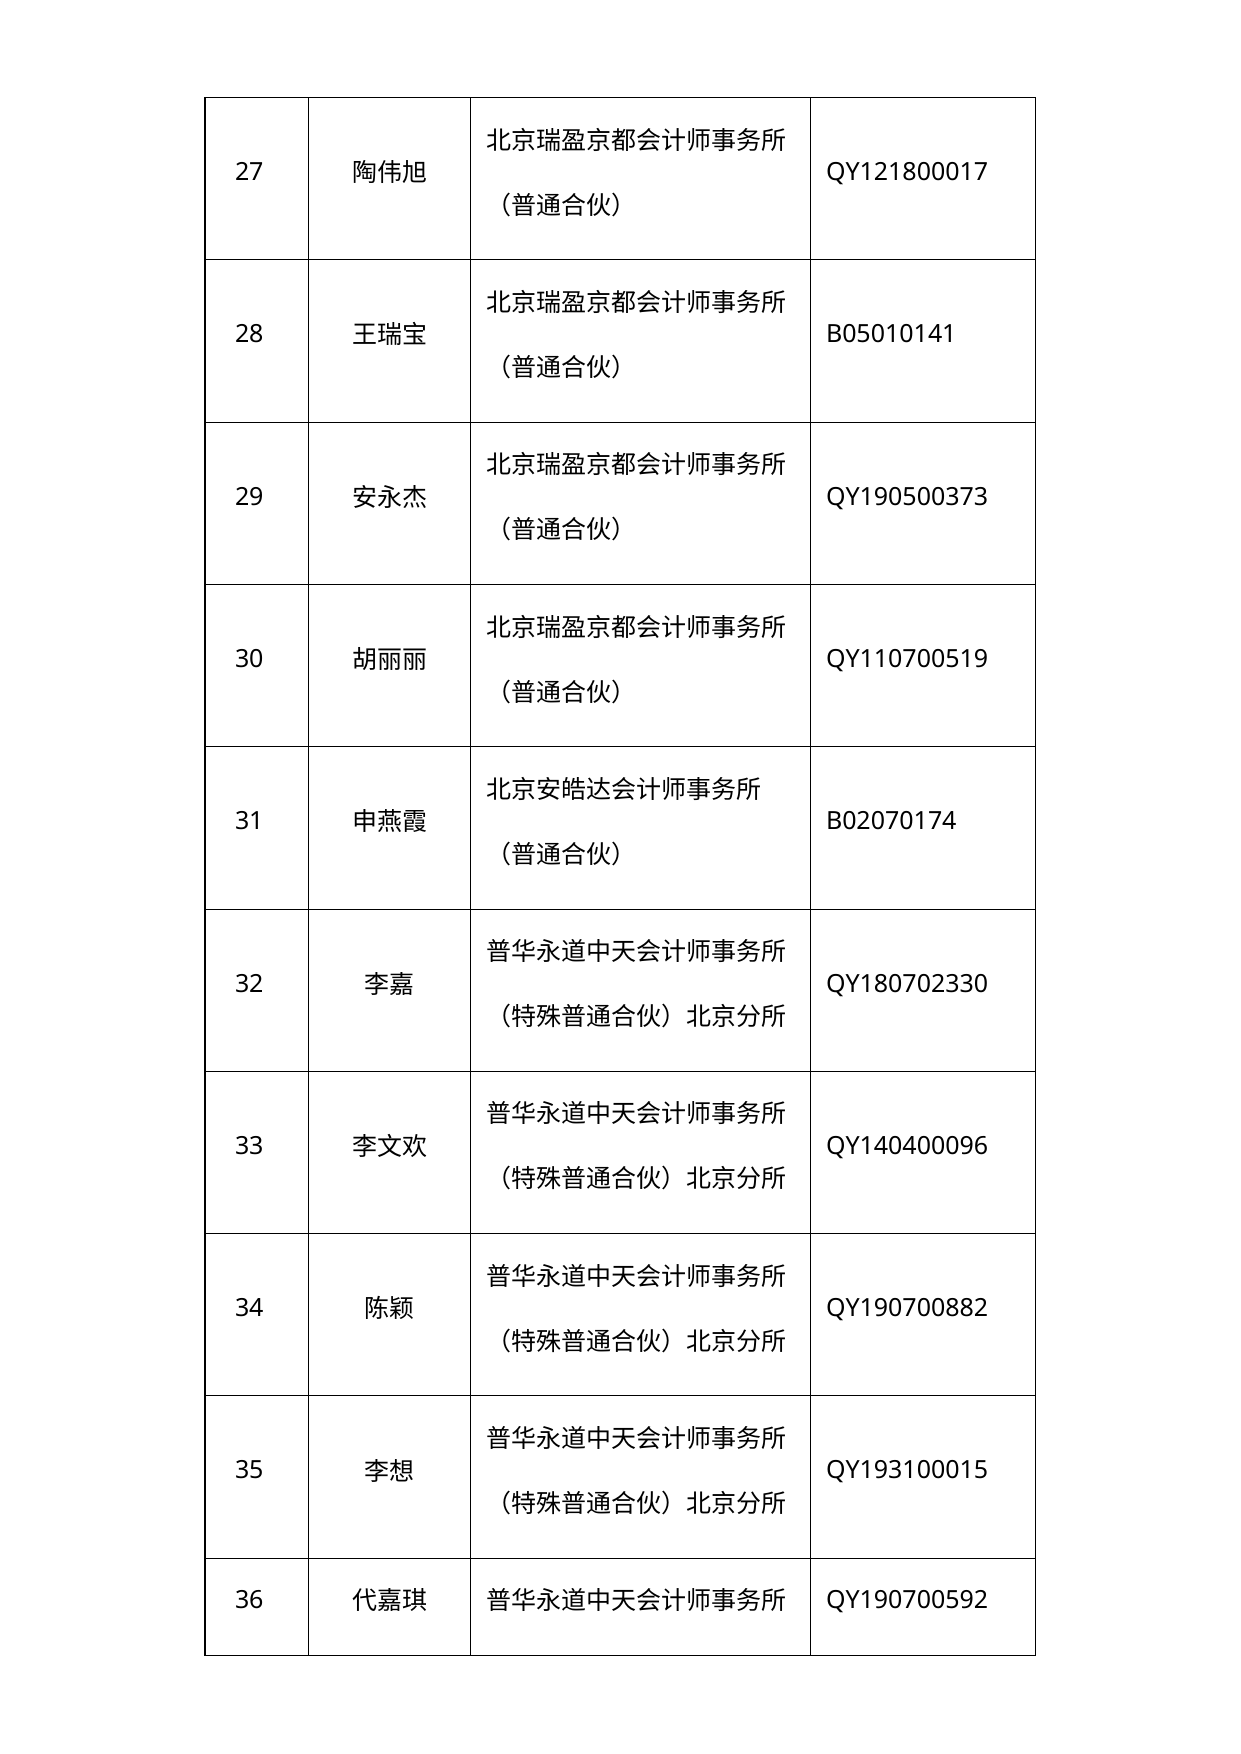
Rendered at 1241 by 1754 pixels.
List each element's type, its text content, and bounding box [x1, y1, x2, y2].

table_cell 陶伟旭 [309, 98, 470, 259]
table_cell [471, 1559, 810, 1655]
table_cell QY190700882 [811, 1234, 1035, 1395]
table_cell 代嘉琪 [309, 1559, 470, 1655]
table_cell [206, 98, 308, 259]
table_cell [206, 1559, 308, 1655]
table_cell QY190700592 [811, 1559, 1035, 1655]
table_cell 李想 [309, 1396, 470, 1558]
table_cell 陈颖 [309, 1234, 470, 1395]
table_cell 北京瑞盈京都会计师事务所（普通合伙） [471, 585, 810, 746]
table_cell QY110700519 [811, 585, 1035, 746]
table_cell 北京瑞盈京都会计师事务所（普通合伙） [471, 260, 810, 422]
table_cell 北京瑞盈京都会计师事务所（普通合伙） [471, 98, 810, 259]
table_cell QY193100015 [811, 1396, 1035, 1558]
table_cell 胡丽丽 [309, 585, 470, 746]
table_cell 普华永道中天会计师事务所（特殊普通合伙）北京分所 [471, 1234, 810, 1395]
table_cell [206, 910, 308, 1071]
table_cell QY180702330 [811, 910, 1035, 1071]
table_cell QY140400096 [811, 1072, 1035, 1233]
table_cell 安永杰 [309, 423, 470, 584]
table_cell [206, 585, 308, 746]
table_cell [206, 260, 308, 422]
table_cell [206, 1234, 308, 1395]
table_cell B05010141 [811, 260, 1035, 422]
table_cell 普华永道中天会计师事务所（特殊普通合伙）北京分所 [471, 1396, 810, 1558]
table_cell 王瑞宝 [309, 260, 470, 422]
table_cell [206, 1072, 308, 1233]
table_cell 李文欢 [309, 1072, 470, 1233]
table_cell 普华永道中天会计师事务所（特殊普通合伙）北京分所 [471, 910, 810, 1071]
table_cell QY190500373 [811, 423, 1035, 584]
table_cell 普华永道中天会计师事务所（特殊普通合伙）北京分所 [471, 1072, 810, 1233]
table_cell 李嘉 [309, 910, 470, 1071]
table_cell B02070174 [811, 747, 1035, 908]
table_cell [206, 1396, 308, 1558]
table_cell [206, 423, 308, 584]
table_cell 北京安皓达会计师事务所（普通合伙） [471, 747, 810, 908]
table_cell 北京瑞盈京都会计师事务所（普通合伙） [471, 423, 810, 584]
table_cell QY121800017 [811, 98, 1035, 259]
table_cell 申燕霞 [309, 747, 470, 908]
table_cell [206, 747, 308, 908]
